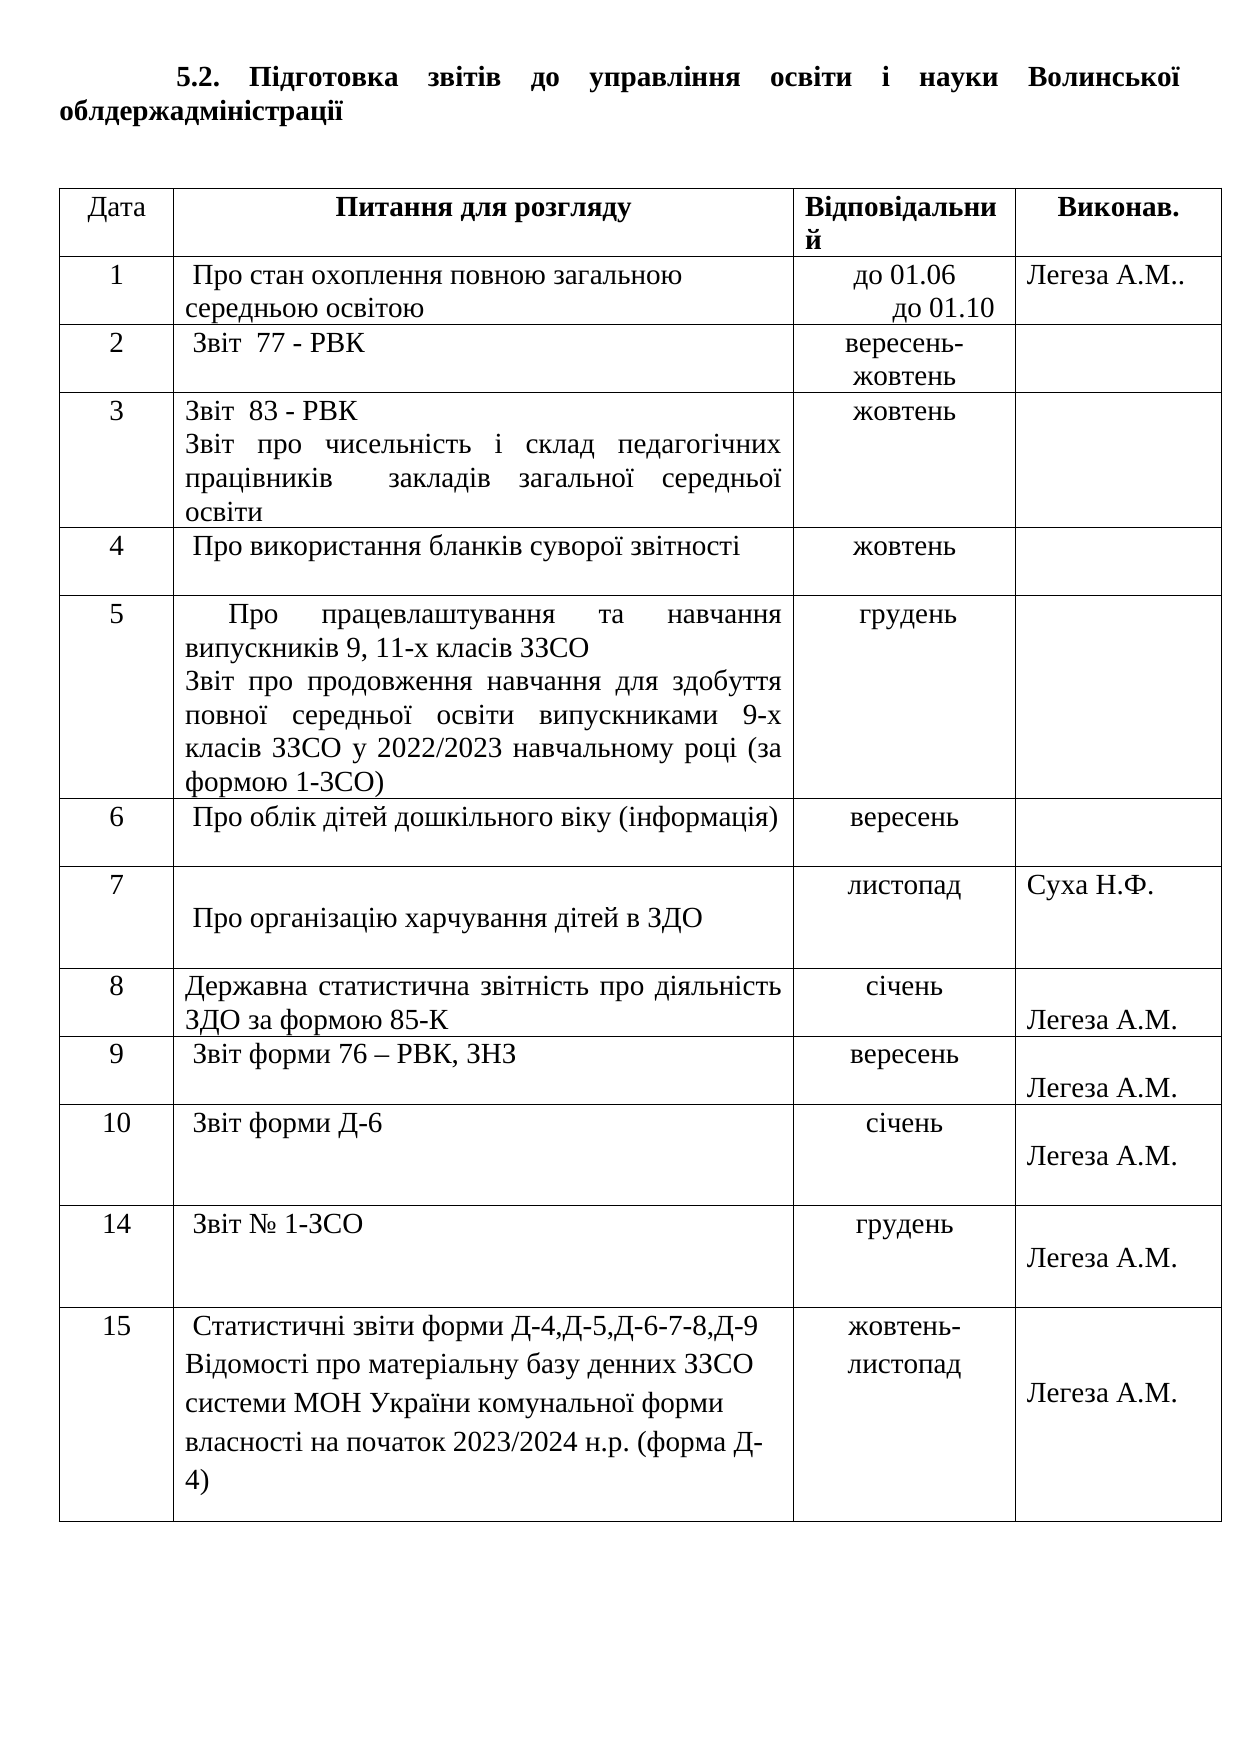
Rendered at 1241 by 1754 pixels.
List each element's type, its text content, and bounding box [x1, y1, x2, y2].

table_cell [1016, 596, 1221, 798]
table_cell Легеза А.М. [1016, 1206, 1221, 1307]
table_cell 4 [60, 528, 173, 595]
table_cell 6 [60, 799, 173, 866]
table_cell 8 [60, 969, 173, 1036]
table_cell Про використання бланків суворої звітності [174, 528, 793, 595]
table_cell Звіт № 1-ЗСО [174, 1206, 793, 1307]
table_cell Про працевлаштування та навчання випускників 9, 11-х класів ЗЗСО Звіт про продовження навчання для здобуття повної середньої освіти випускниками 9-х класів ЗЗСО у 2022/2023 навчальному році (за формою 1-3СО) [174, 596, 793, 798]
table_cell [1016, 393, 1221, 527]
table_cell Про стан охоплення повною загальною середньою освітою [174, 257, 793, 324]
table_cell Легеза А.М. [1016, 969, 1221, 1036]
table_cell 2 [60, 325, 173, 392]
table_cell 15 [60, 1308, 173, 1521]
table_header Відповідальний [794, 189, 1015, 256]
table_cell 10 [60, 1105, 173, 1205]
table_cell грудень [794, 596, 1015, 798]
table_cell 14 [60, 1206, 173, 1307]
table_cell [1016, 528, 1221, 595]
table_cell січень [794, 1105, 1015, 1205]
table_header Питання для розгляду [174, 189, 793, 256]
table_cell 9 [60, 1037, 173, 1104]
table_cell 7 [60, 867, 173, 967]
table_cell Звіт 83 - РВК Звіт про чисельність і склад педагогічних працівників закладів загальної середньої освіти [174, 393, 793, 527]
table_cell жовтень [794, 528, 1015, 595]
table_cell Легеза А.М. [1016, 1037, 1221, 1104]
table_header Виконав. [1016, 189, 1221, 256]
table_cell [1016, 325, 1221, 392]
table_cell 5 [60, 596, 173, 798]
table_cell Легеза А.М. [1016, 1308, 1221, 1521]
table_cell [1016, 799, 1221, 866]
table_cell вересень-жовтень [794, 325, 1015, 392]
table_cell вересень [794, 1037, 1015, 1104]
table_cell до 01.06 до 01.10 [794, 257, 1015, 324]
table_cell грудень [794, 1206, 1015, 1307]
table_cell Легеза А.М.. [1016, 257, 1221, 324]
table_cell 1 [60, 257, 173, 324]
table_cell вересень [794, 799, 1015, 866]
table_cell Статистичні звіти форми Д-4,Д-5,Д-6-7-8,Д-9 Відомості про матеріальну базу денних ЗЗСО системи МОН України комунальної форми власності на початок 2023/2024 н.р. (форма Д-4) [174, 1308, 793, 1521]
table_cell Про облік дітей дошкільного віку (інформація) [174, 799, 793, 866]
table_cell Державна статистична звітність про діяльність ЗДО за формою 85-К [174, 969, 793, 1036]
table_cell січень [794, 969, 1015, 1036]
table_cell Легеза А.М. [1016, 1105, 1221, 1205]
table_cell 3 [60, 393, 173, 527]
table_cell Суха Н.Ф. [1016, 867, 1221, 967]
table_header Дата [60, 189, 173, 256]
table_cell Звіт 77 - РВК [174, 325, 793, 392]
table_cell жовтень [794, 393, 1015, 527]
text 5.2. Підготовка звітів до управління освіти і науки Волинської облдержадміністрації [59, 59, 1181, 126]
table_cell листопад [794, 867, 1015, 967]
table_cell Звіт форми 76 – РВК, ЗНЗ [174, 1037, 793, 1104]
table_cell Звіт форми Д-6 [174, 1105, 793, 1205]
table_cell Про організацію харчування дітей в ЗДО [174, 867, 793, 967]
table_cell жовтень-листопад [794, 1308, 1015, 1521]
